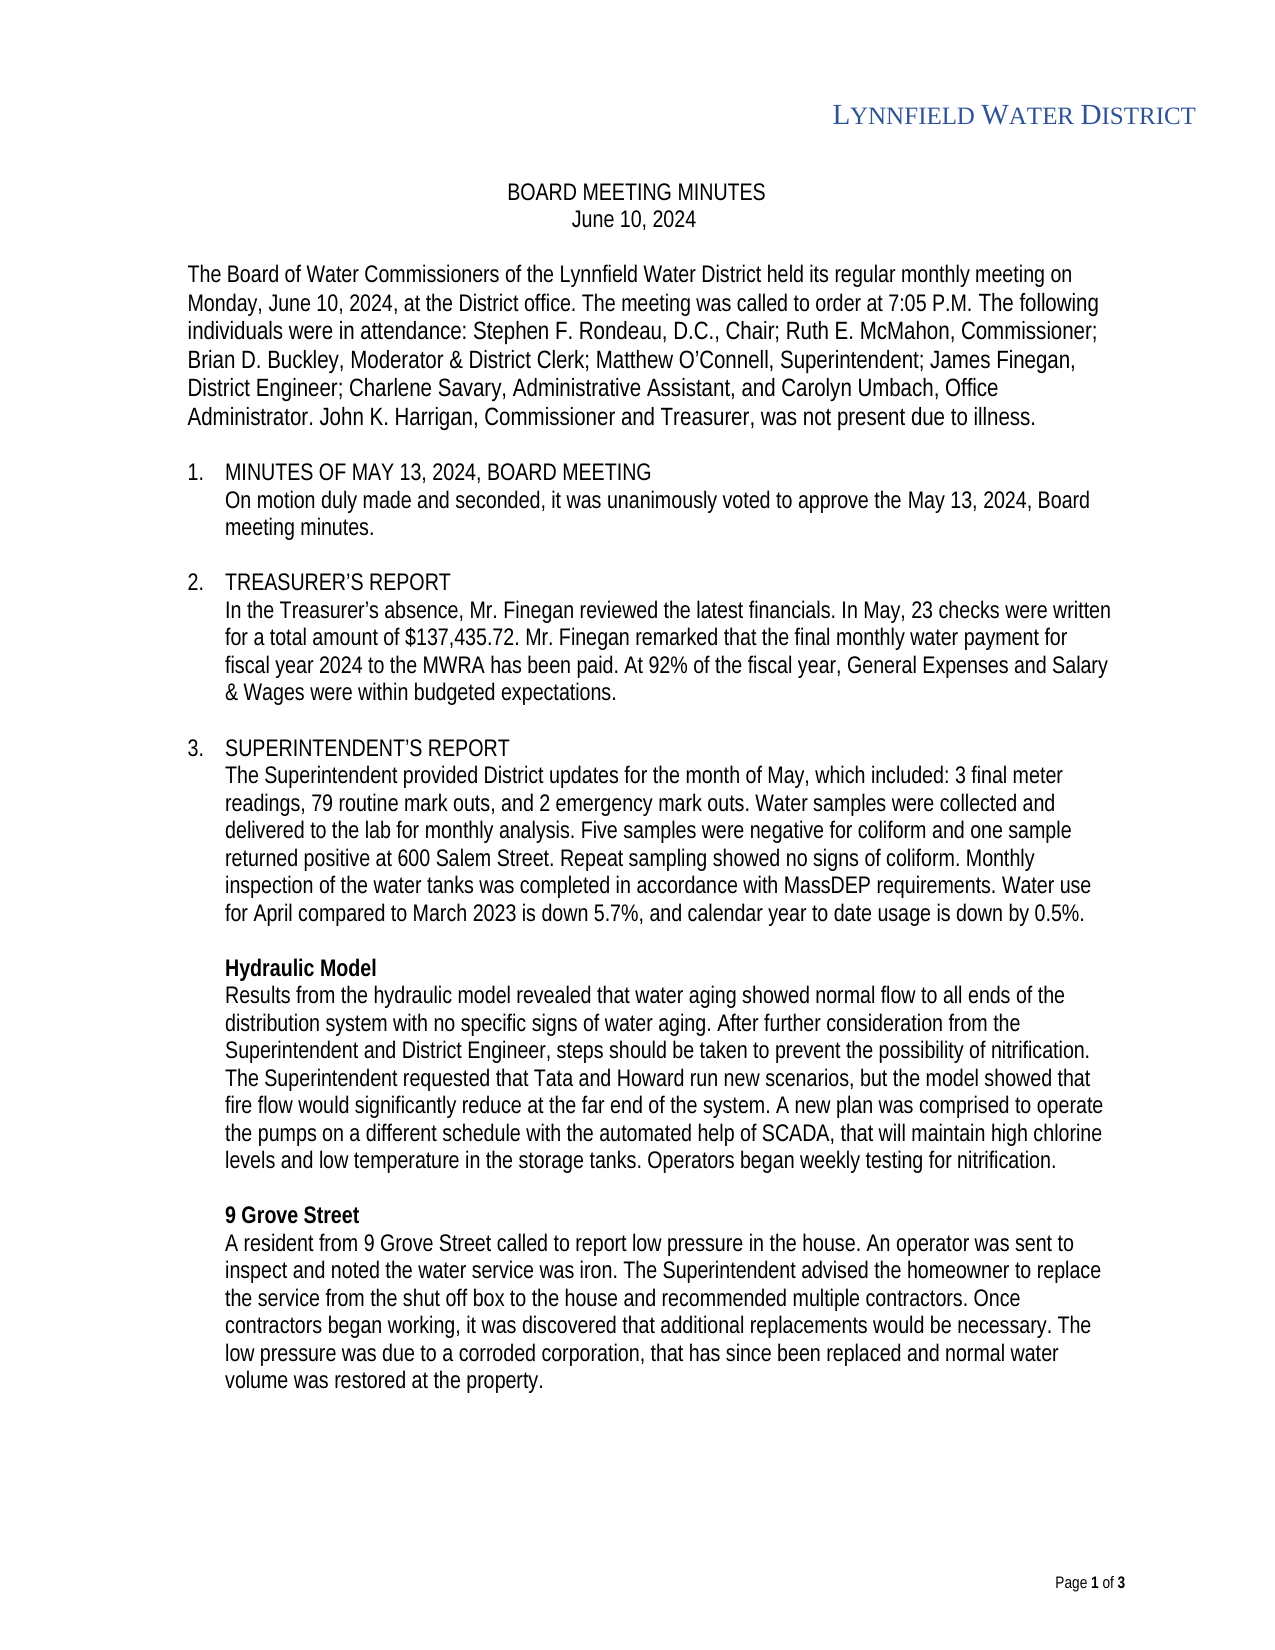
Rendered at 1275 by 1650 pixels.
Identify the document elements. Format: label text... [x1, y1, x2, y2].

text The Superintendent provided District updates for the month of May, which included: 3 final meter readings, 79 routine mark outs, and 2 emergency mark outs. Water samples were collected and delivered to the lab for monthly analysis. Five samples were negative for coliform and one sample returned positive at 600 Salem Street. Repeat sampling showed no signs of coliform. Monthly inspection of the water tanks was completed in accordance with MassDEP requirements. Water use for April compared to March 2023 is down 5.7%, and calendar year to date usage is down by 0.5%. [225, 761, 1117, 926]
list TREASURER’S REPORT In the Treasurer’s absence, Mr. Finegan reviewed the latest financials. In May, 23 checks were written for a total amount of $137,435.72. Mr. Finegan remarked that the final monthly water payment for fiscal year 2024 to the MWRA has been paid. At 92% of the fiscal year, General Expenses and Salary & Wages were within budgeted expectations. [187, 568, 1117, 734]
text BOARD MEETING MINUTES June 10, 2024 [150, 177, 1117, 232]
list MINUTES OF MAY 13, 2024, BOARD MEETING On motion duly made and seconded, it was unanimously voted to approve the May 13, 2024, Board meeting minutes. [187, 458, 1117, 541]
list SUPERINTENDENT’S REPORT [187, 734, 1117, 761]
text The Board of Water Commissioners of the Lynnfield Water District held its regular monthly meeting on Monday, June 10, 2024, at the District office. The meeting was called to order at 7:05 P.M. The following individuals were in attendance: Stephen F. Rondeau, D.C., Chair; Ruth E. McMahon, Commissioner; Brian D. Buckley, Moderator & District Clerk; Matthew O’Connell, Superintendent; James Finegan, District Engineer; Charlene Savary, Administrative Assistant, and Carolyn Umbach, Office Administrator. John K. Harrigan, Commissioner and Treasurer, was not present due to illness. [187, 260, 1117, 431]
text 9 Grove Street [225, 1201, 1117, 1229]
text Results from the hydraulic model revealed that water aging showed normal flow to all ends of the distribution system with no specific signs of water aging. After further consideration from the Superintendent and District Engineer, steps should be taken to prevent the possibility of nitrification. The Superintendent requested that Tata and Howard run new scenarios, but the model showed that fire flow would significantly reduce at the far end of the system. A new plan was comprised to operate the pumps on a different schedule with the automated help of SCADA, that will maintain high chlorine levels and low temperature in the storage tanks. Operators began weekly testing for nitrification. [225, 981, 1117, 1174]
text A resident from 9 Grove Street called to report low pressure in the house. An operator was sent to inspect and noted the water service was iron. The Superintendent advised the homeowner to replace the service from the shut off box to the house and recommended multiple contractors. Once contractors began working, it was discovered that additional replacements would be necessary. The low pressure was due to a corroded corporation, that has since been replaced and normal water volume was restored at the property. [225, 1229, 1117, 1394]
text Hydraulic Model [225, 954, 1117, 981]
